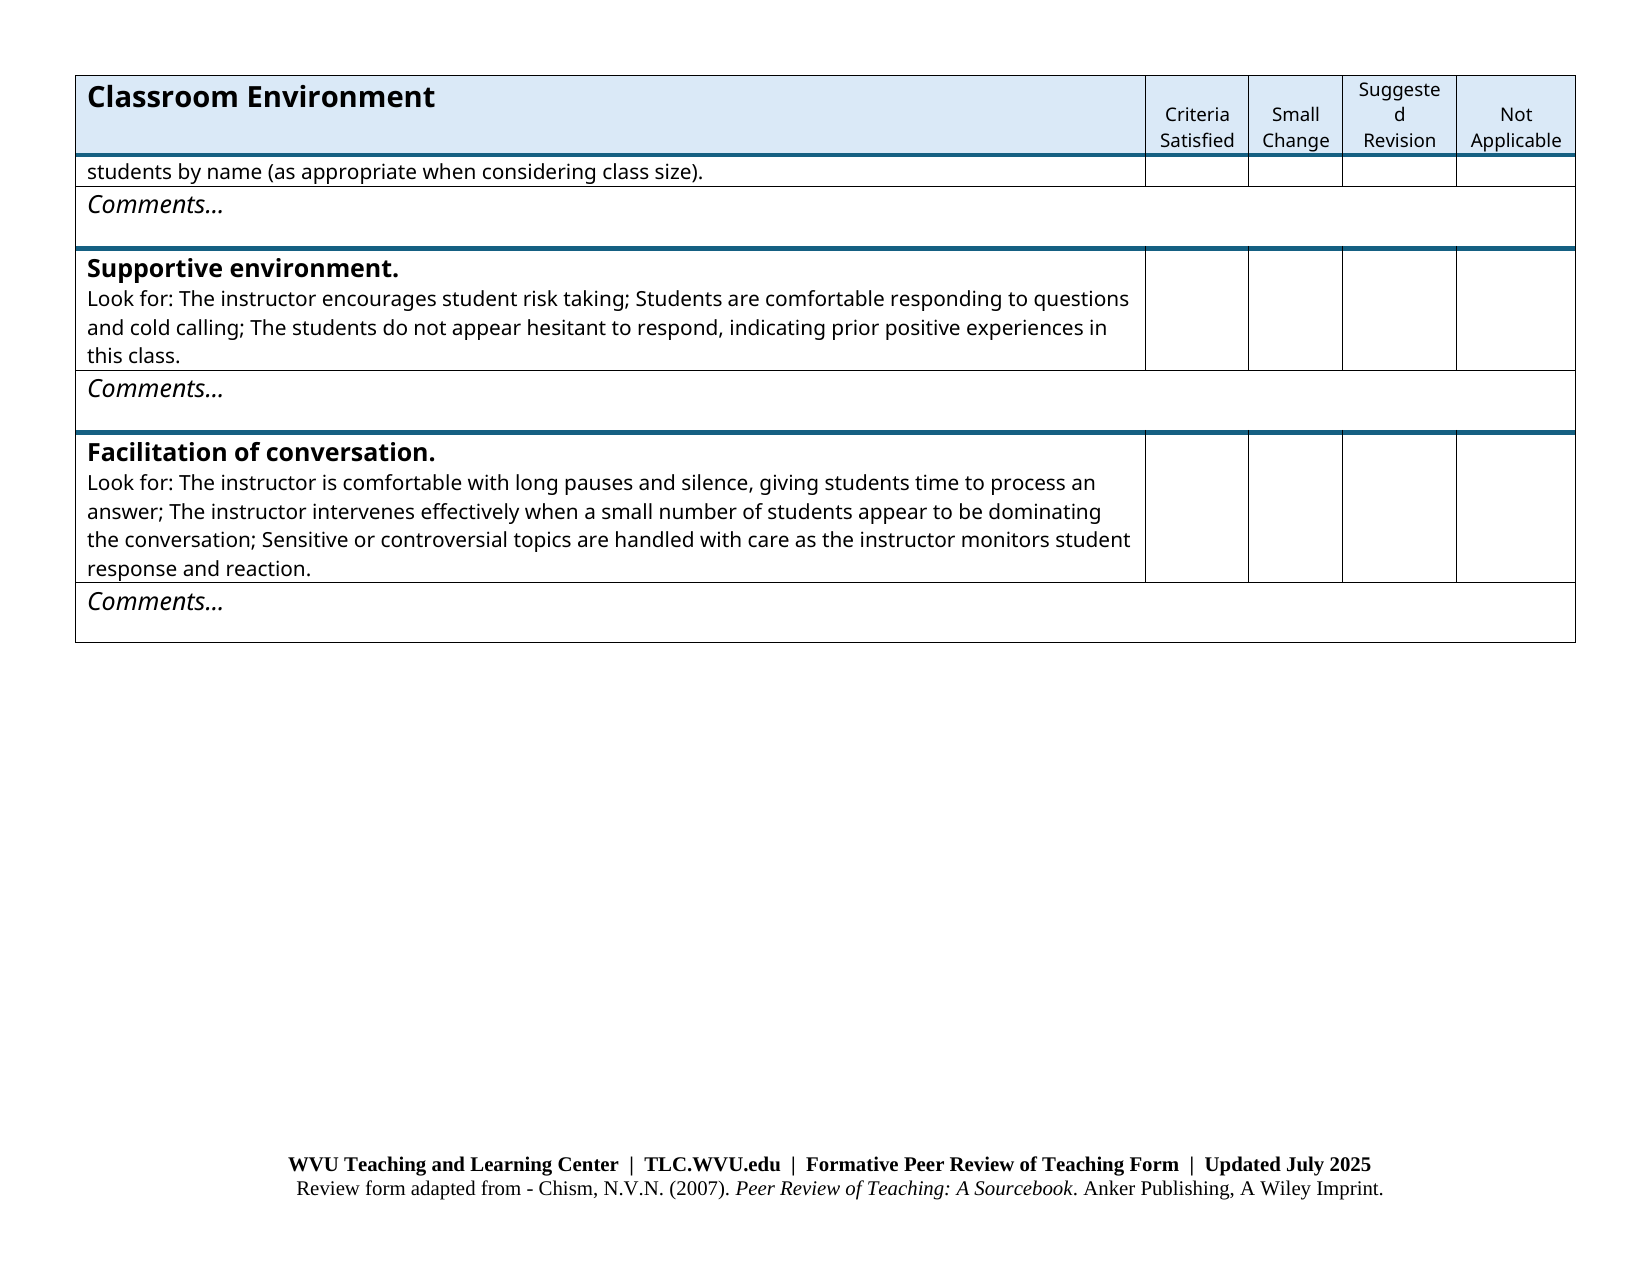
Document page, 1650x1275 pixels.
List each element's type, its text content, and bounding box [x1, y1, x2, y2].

table_header Suggested Revision [1343, 76, 1456, 153]
table_cell Comments... [76, 371, 1575, 430]
table_cell Facilitation of conversation. Look for: The instructor is comfortable with long pauses and silence, giving students time to process an answer; The instructor intervenes effectively when a small number of students appear to be dominating the conversation; Sensitive or controversial topics are handled with care as the instructor monitors student response and reaction. [76, 435, 1145, 582]
table_cell [1457, 435, 1575, 582]
table_cell [1146, 157, 1248, 186]
table_cell [1249, 157, 1342, 186]
table_cell [1343, 251, 1456, 370]
table_cell [1146, 435, 1248, 582]
table_cell Supportive environment. Look for: The instructor encourages student risk taking; Students are comfortable responding to questions and cold calling; The students do not appear hesitant to respond, indicating prior positive experiences in this class. [76, 251, 1145, 370]
table_cell [1146, 251, 1248, 370]
table_cell [1249, 251, 1342, 370]
table_cell Comments... [76, 187, 1575, 246]
table_header Classroom Environment [76, 76, 1145, 153]
table_cell [1343, 157, 1456, 186]
table_cell [1249, 435, 1342, 582]
table_header Not Applicable [1457, 76, 1575, 153]
table_cell [1457, 157, 1575, 186]
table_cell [76, 157, 1145, 186]
table_header Small Change [1249, 76, 1342, 153]
table_cell [1343, 435, 1456, 582]
table_cell [1457, 251, 1575, 370]
table_header Criteria Satisfied [1146, 76, 1248, 153]
table_cell Comments... [76, 583, 1575, 642]
